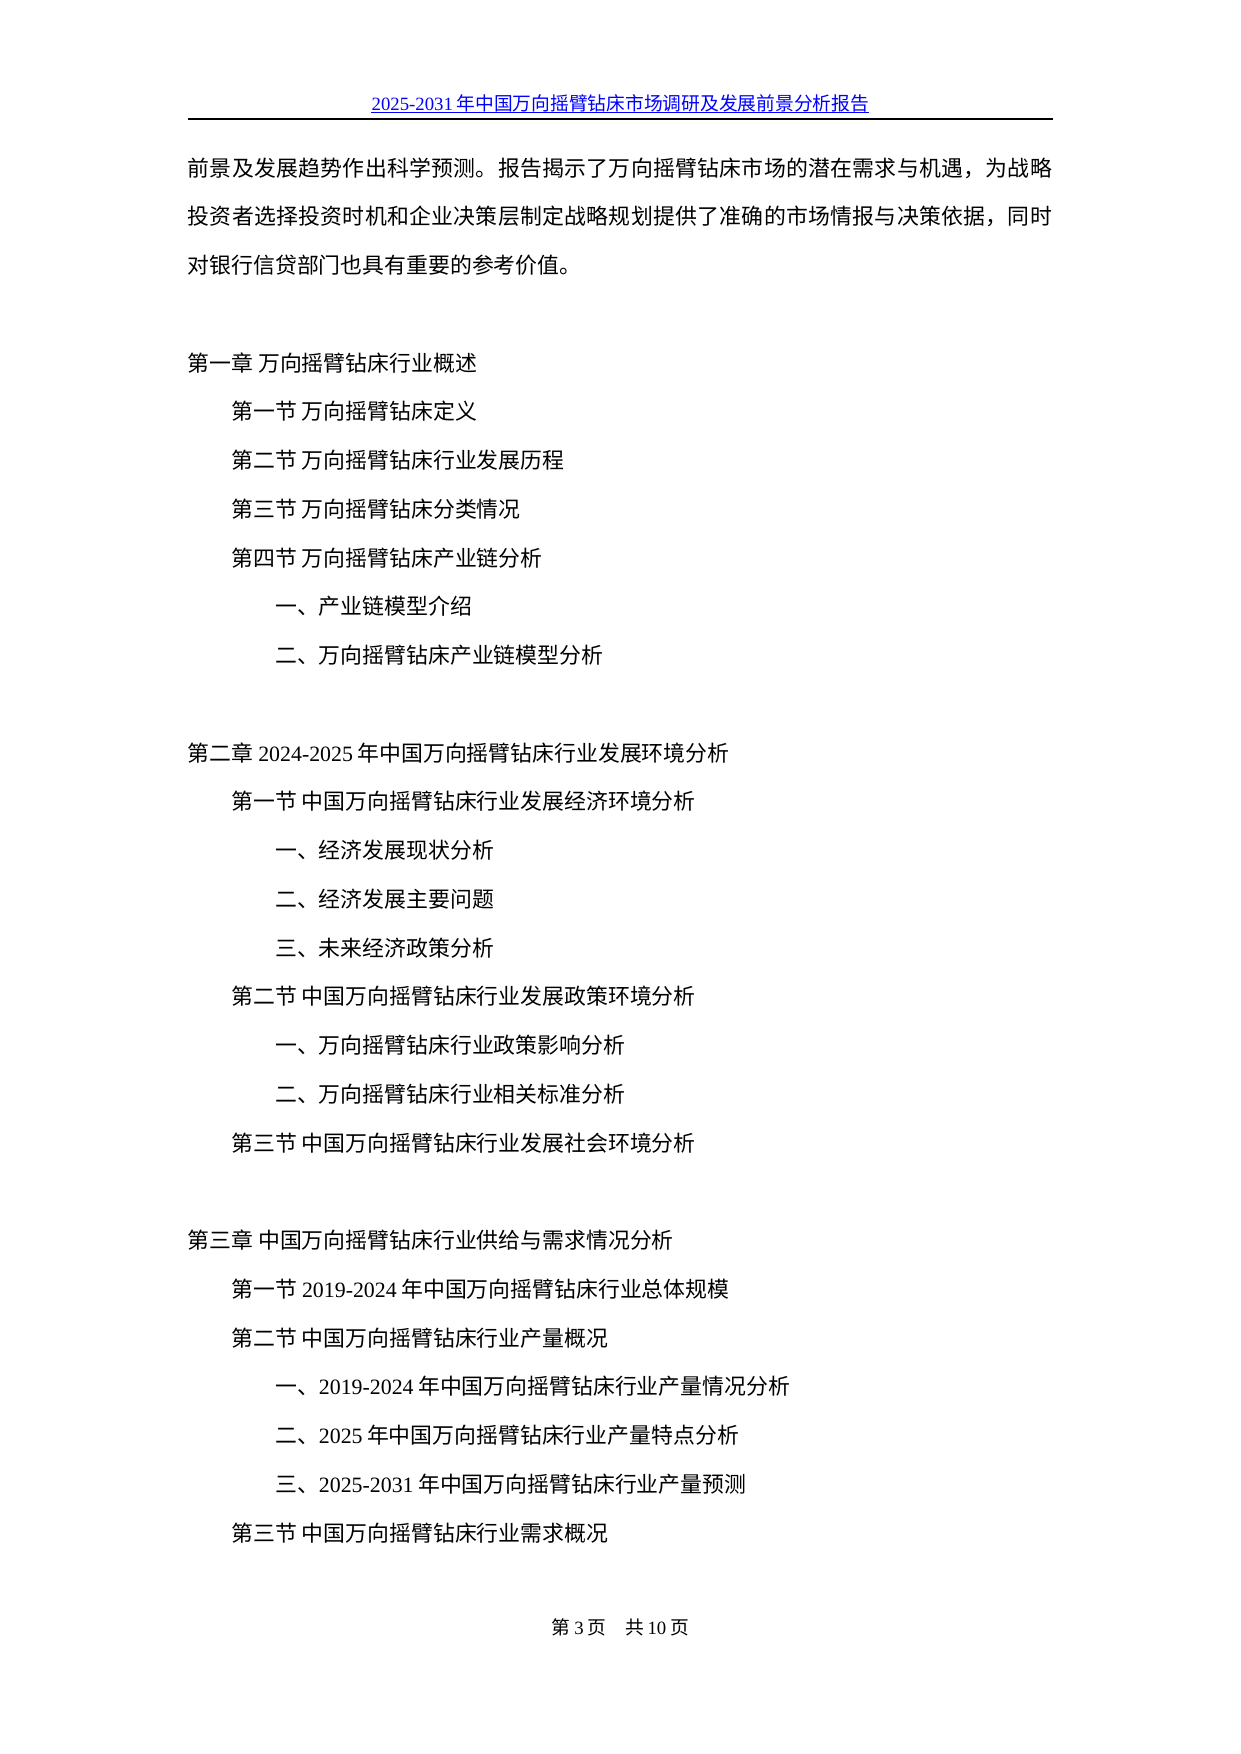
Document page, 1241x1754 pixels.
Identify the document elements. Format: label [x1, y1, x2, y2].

text [187, 150, 1053, 1548]
